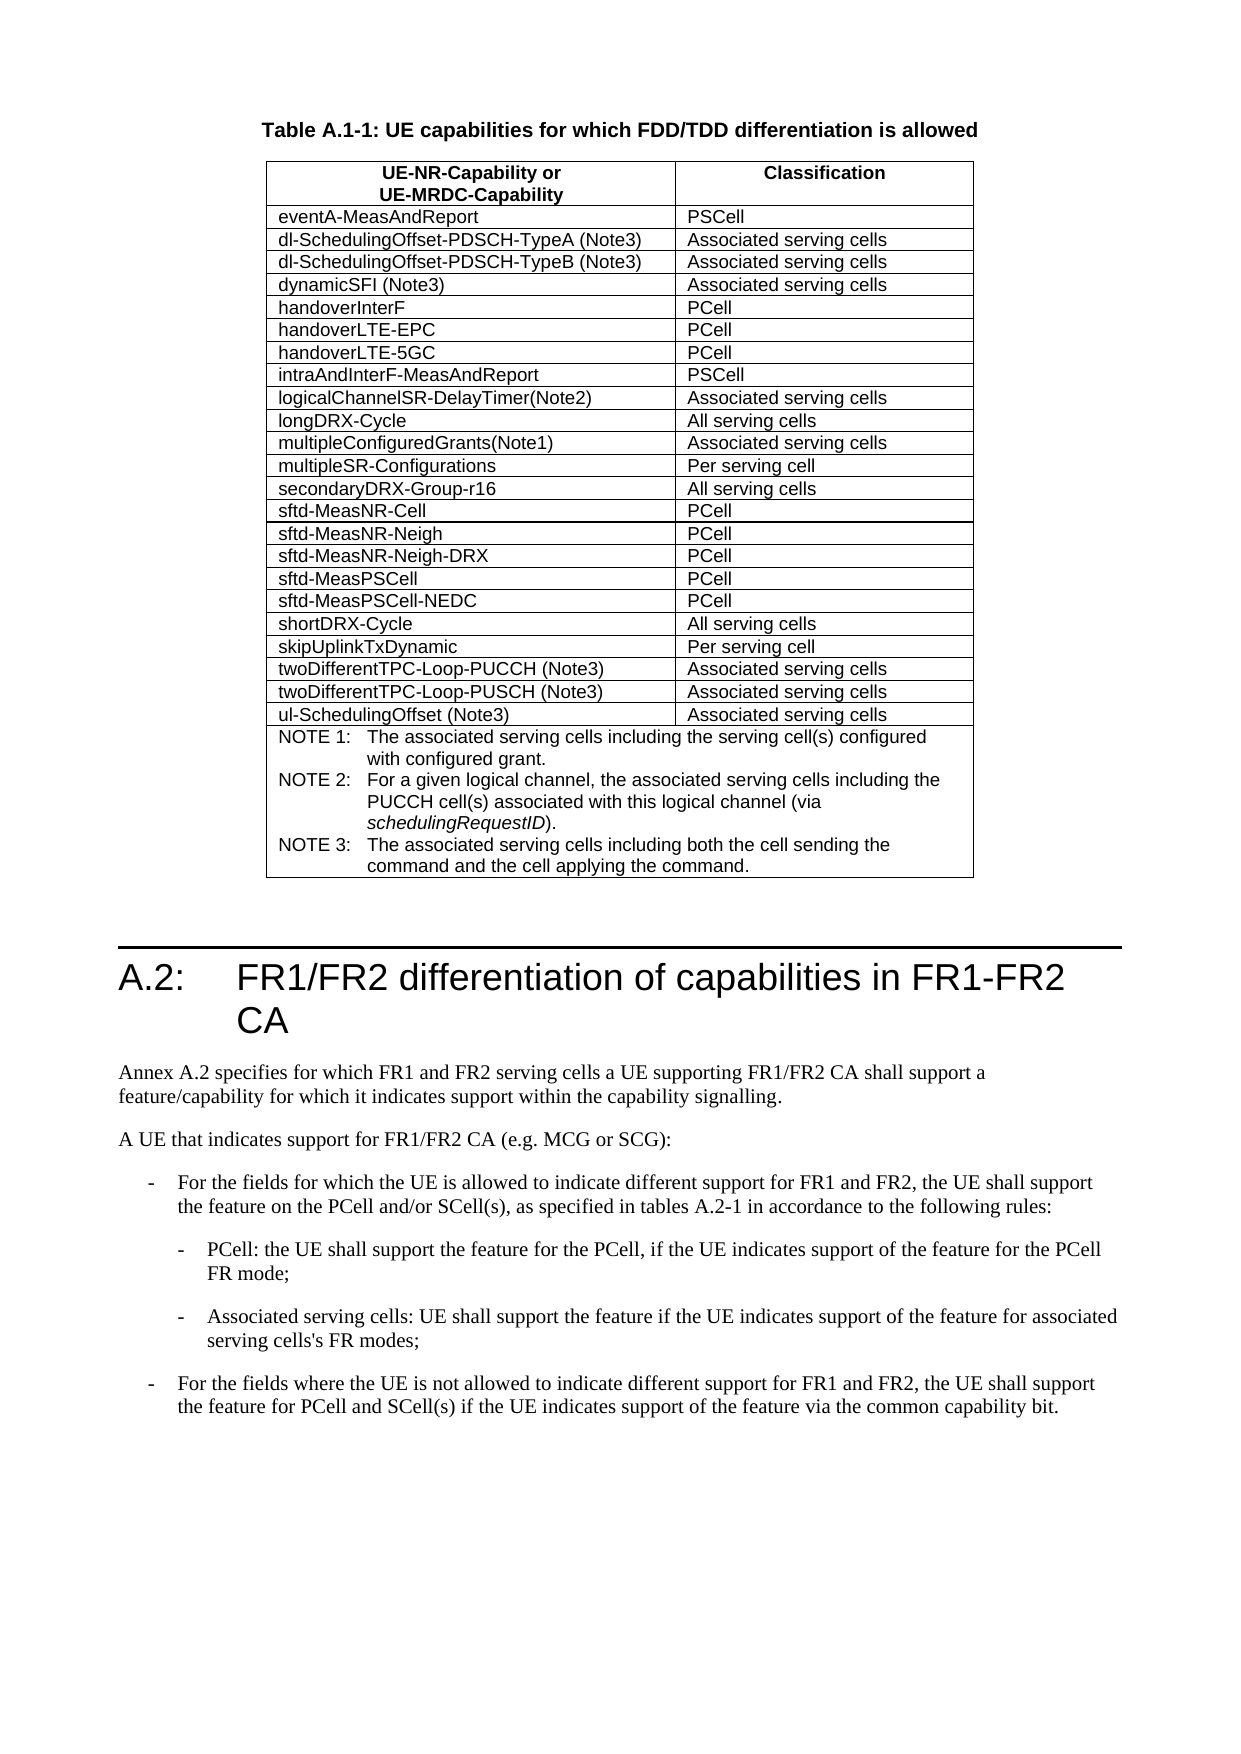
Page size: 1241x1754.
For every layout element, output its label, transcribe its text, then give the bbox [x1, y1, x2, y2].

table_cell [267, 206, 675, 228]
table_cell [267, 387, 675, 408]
subtitle A.2: FR1/FR2 differentiation of capabilities in FR1-FR2 CA [118, 949, 1122, 1041]
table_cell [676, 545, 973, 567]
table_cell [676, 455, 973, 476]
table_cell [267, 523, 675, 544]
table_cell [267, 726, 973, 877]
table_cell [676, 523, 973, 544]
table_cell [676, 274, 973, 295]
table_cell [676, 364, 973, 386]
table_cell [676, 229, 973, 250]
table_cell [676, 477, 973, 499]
text - For the fields for which the UE is allowed to indicate different support for FR1 and FR2, the UE shall support the feature on the PCell and/or SCell(s), as specified in tables A.2-1 in accordance to the following rules: [148, 1170, 1122, 1218]
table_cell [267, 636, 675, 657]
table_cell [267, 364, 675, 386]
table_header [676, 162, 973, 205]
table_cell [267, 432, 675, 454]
text - PCell: the UE shall support the feature for the PCell, if the UE indicates support of the feature for the PCell FR mode; [177, 1237, 1122, 1285]
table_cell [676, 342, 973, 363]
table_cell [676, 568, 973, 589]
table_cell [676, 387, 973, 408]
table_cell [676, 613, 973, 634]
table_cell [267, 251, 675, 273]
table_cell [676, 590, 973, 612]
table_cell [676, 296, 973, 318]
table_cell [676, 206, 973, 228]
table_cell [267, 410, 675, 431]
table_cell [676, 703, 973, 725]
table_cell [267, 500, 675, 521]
text Annex A.2 specifies for which FR1 and FR2 serving cells a UE supporting FR1/FR2 CA shall support a feature/capability for which it indicates support within the capability signalling. [118, 1060, 1122, 1108]
text - Associated serving cells: UE shall support the feature if the UE indicates support of the feature for associated serving cells's FR modes; [177, 1303, 1122, 1352]
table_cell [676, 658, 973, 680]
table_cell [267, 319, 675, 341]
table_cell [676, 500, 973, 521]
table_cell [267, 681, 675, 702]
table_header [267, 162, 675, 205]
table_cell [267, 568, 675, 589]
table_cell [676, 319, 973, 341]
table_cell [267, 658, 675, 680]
text - For the fields where the UE is not allowed to indicate different support for FR1 and FR2, the UE shall support the feature for PCell and SCell(s) if the UE indicates support of the feature via the common capability bit. [148, 1370, 1122, 1418]
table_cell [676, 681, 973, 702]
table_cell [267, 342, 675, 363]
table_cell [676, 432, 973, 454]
text Table A.1-1: UE capabilities for which FDD/TDD differentiation is allowed [118, 118, 1122, 142]
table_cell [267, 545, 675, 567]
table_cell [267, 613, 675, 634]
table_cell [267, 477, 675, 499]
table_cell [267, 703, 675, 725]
text A UE that indicates support for FR1/FR2 CA (e.g. MCG or SCG): [118, 1127, 1122, 1151]
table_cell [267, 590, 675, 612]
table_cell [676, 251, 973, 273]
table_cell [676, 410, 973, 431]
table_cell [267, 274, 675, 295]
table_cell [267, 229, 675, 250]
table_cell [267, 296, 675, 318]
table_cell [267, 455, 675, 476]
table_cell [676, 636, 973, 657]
